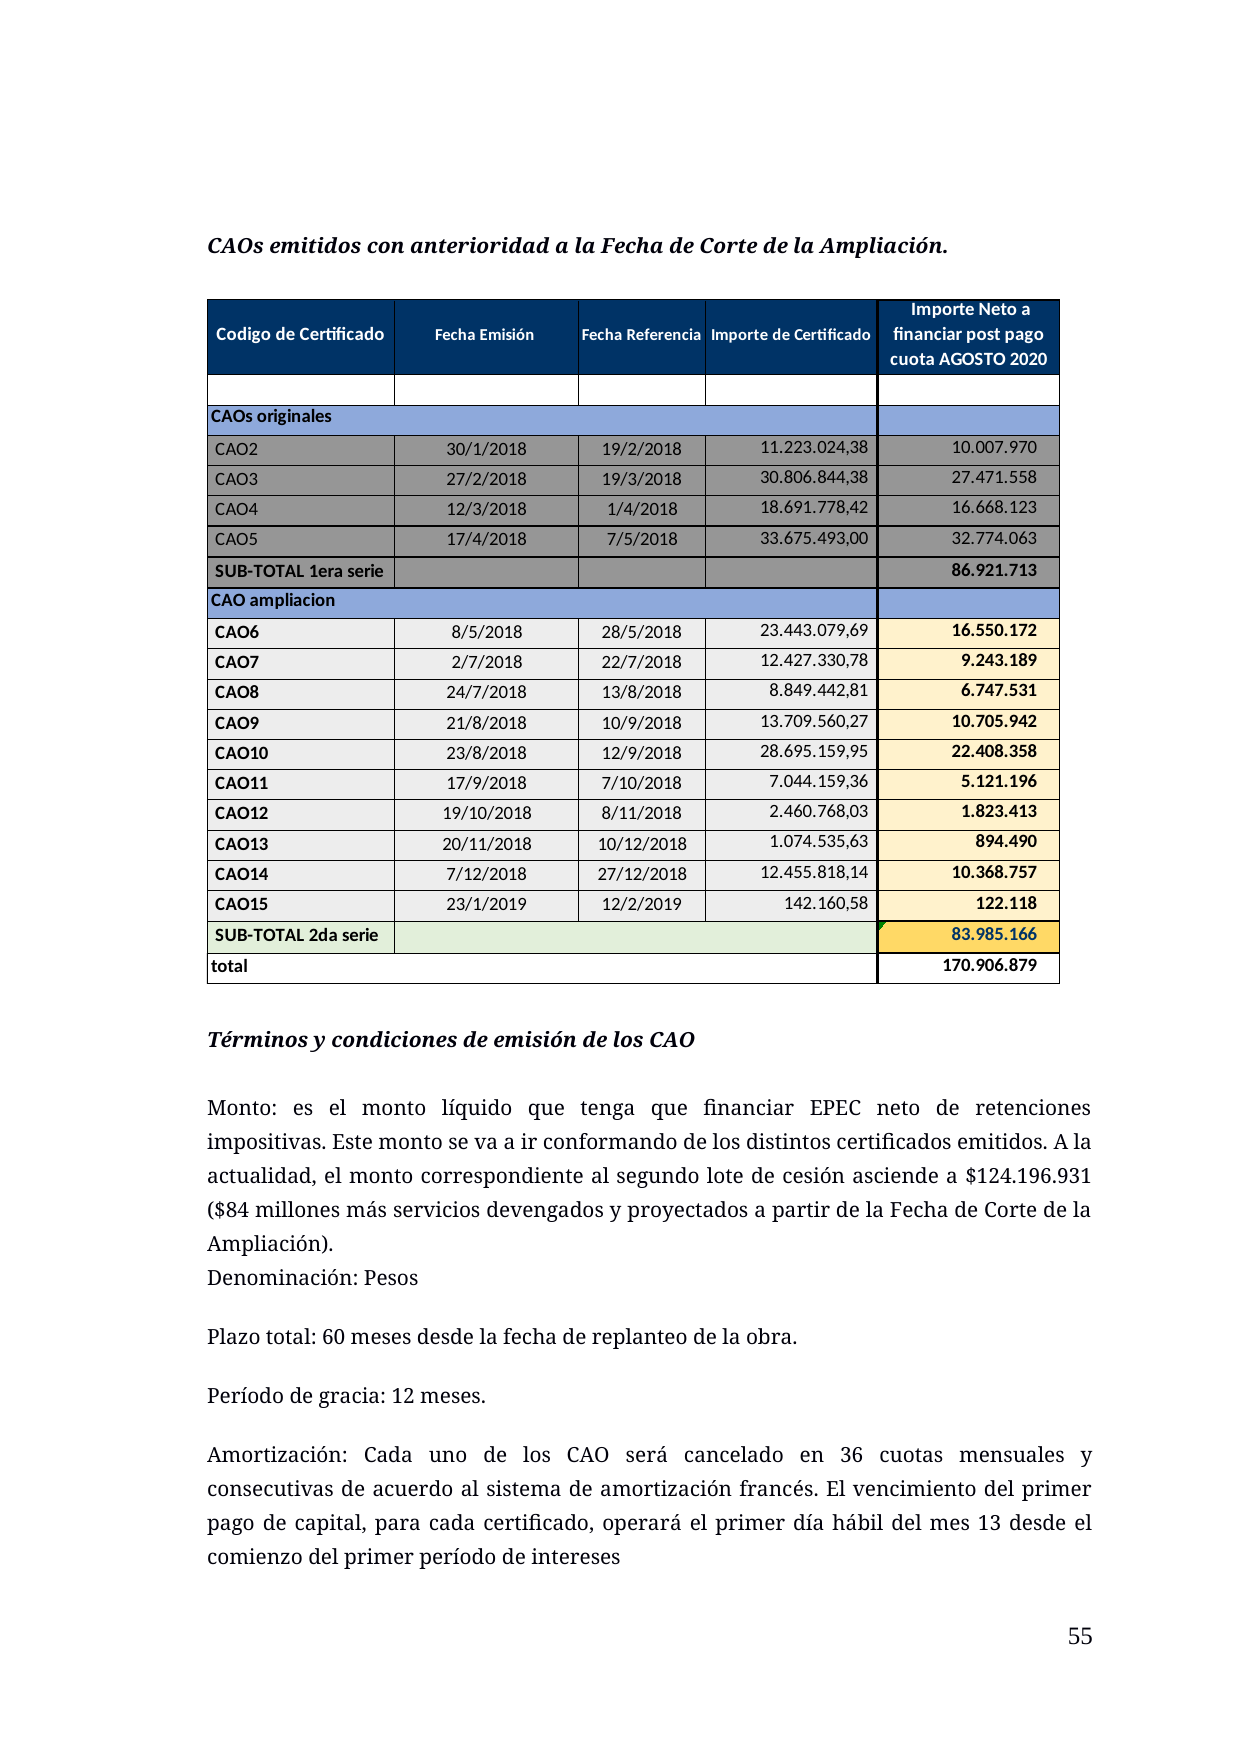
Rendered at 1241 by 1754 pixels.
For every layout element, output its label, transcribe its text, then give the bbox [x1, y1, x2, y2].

text Amortización: Cada uno de los CAO será cancelado en 36 cuotas mensuales y consecutivas de acuerdo al sistema de amortización francés. El vencimiento del primer pago de capital, para cada certificado, operará el primer día hábil del mes 13 desde el comienzo del primer período de intereses [207, 1440, 1092, 1571]
text Plazo total: 60 meses desde la fecha de replanteo de la obra. [207, 1322, 1092, 1351]
text Denominación: Pesos [207, 1263, 1092, 1292]
text CAOs emitidos con anterioridad a la Fecha de Corte de la Ampliación. [207, 231, 1092, 260]
text Términos y condiciones de emisión de los CAO [207, 1025, 1092, 1053]
text Monto: es el monto líquido que tenga que financiar EPEC neto de retenciones impositivas. Este monto se va a ir conformando de los distintos certificados emitidos. A la actualidad, el monto correspondiente al segundo lote de cesión asciende a $124.196.931 ($84 millones más servicios devengados y proyectados a partir de la Fecha de Corte de la Ampliación). [207, 1093, 1092, 1257]
text Período de gracia: 12 meses. [207, 1381, 1092, 1410]
